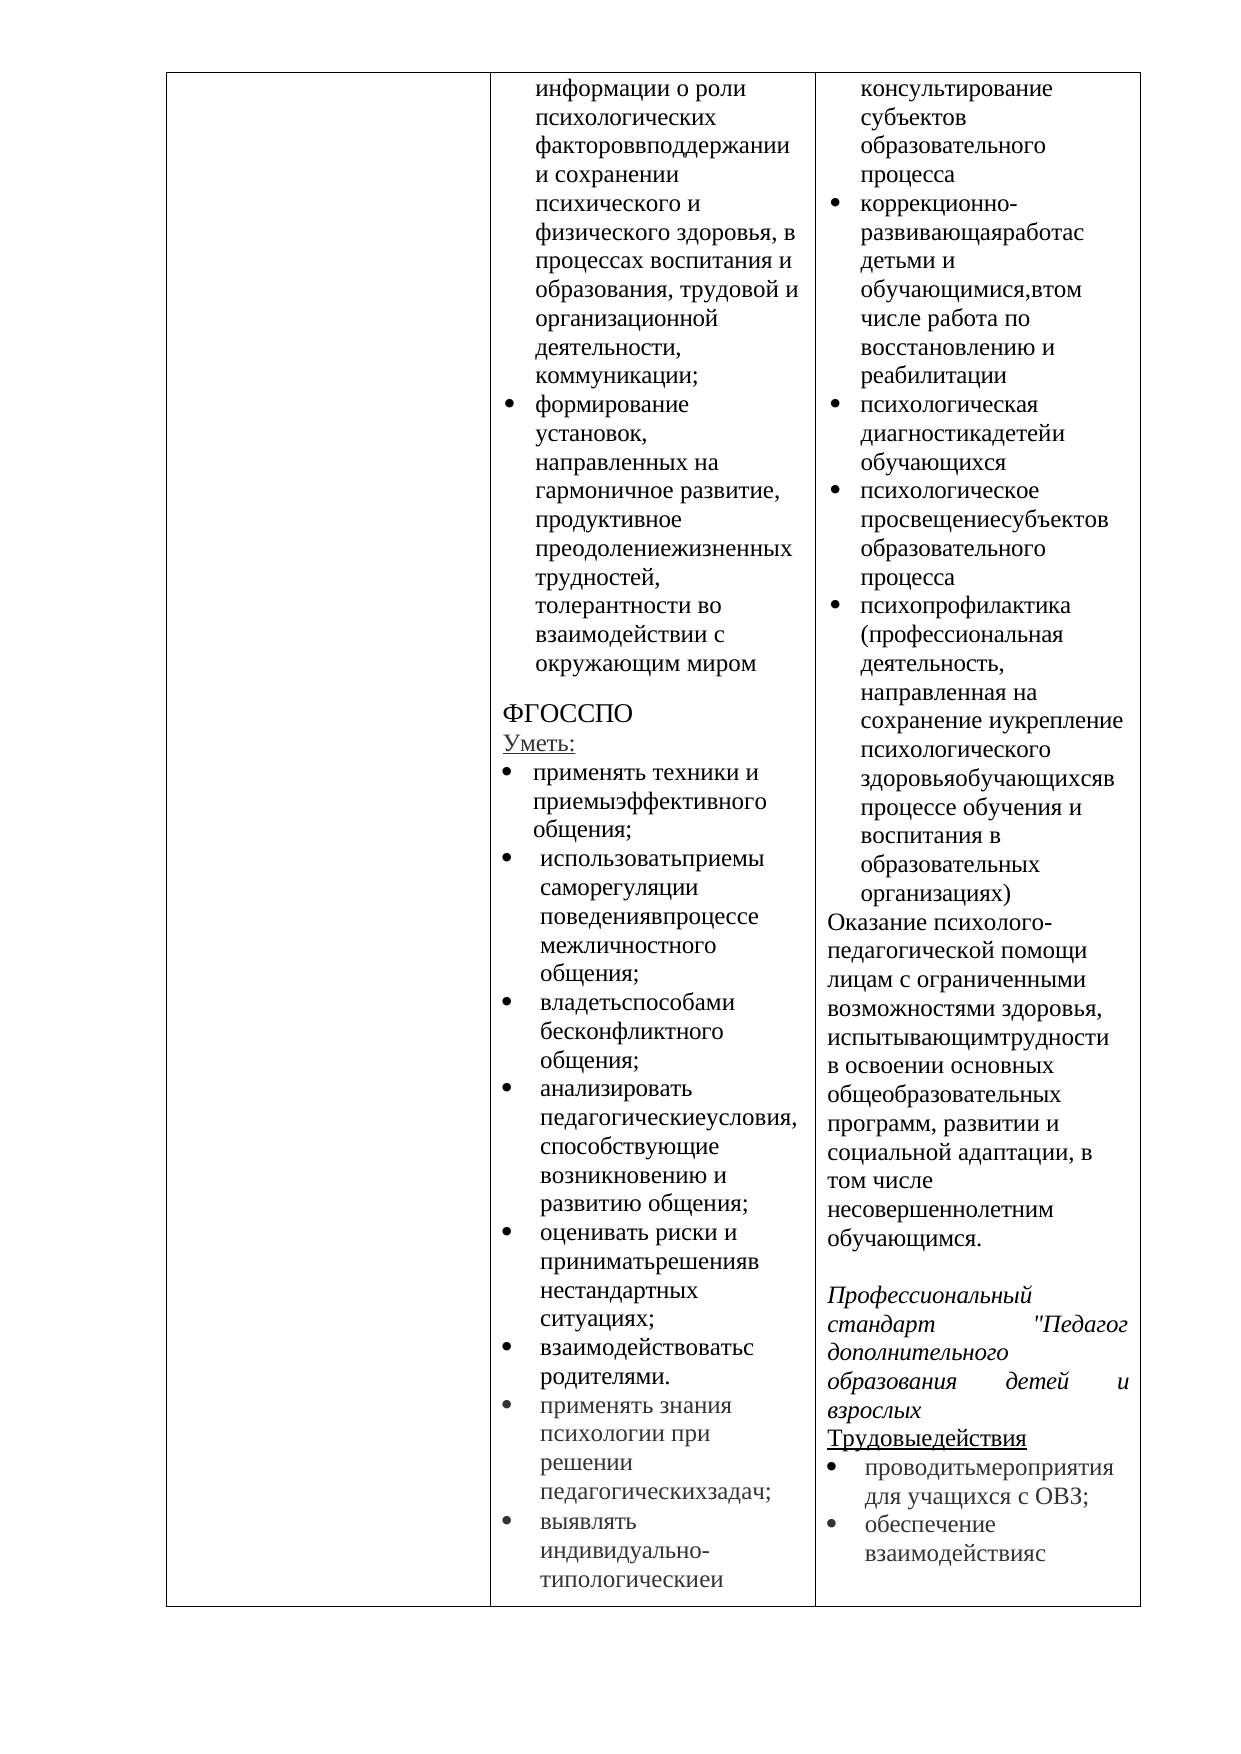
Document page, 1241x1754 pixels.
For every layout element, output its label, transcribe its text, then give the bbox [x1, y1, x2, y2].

table_header [167, 73, 490, 1606]
table_header консультирование субъектов образовательного процесса коррекционно- развивающаяработас детьми и обучающимися,втом числе работа по восстановлению и реабилитации психологическая диагностикадетейи обучающихся психологическое просвещениесубъектов образовательного процесса психопрофилактика (профессиональная деятельность, направленная на сохранение иукрепление психологического здоровьяобучающихсяв процессе обучения и воспитания в образовательных организациях) Оказание психолого- педагогической помощи лицам с ограниченными возможностями здоровья, испытывающимтрудности в освоении основных общеобразовательных программ, развитии и социальной адаптации, в том числе несовершеннолетним обучающимся. Профессиональный стандарт "Педагог дополнительного образования детей и взрослых Трудовыедействия проводитьмероприятия для учащихся с ОВЗ; обеспечение взаимодействияс [816, 73, 1140, 1606]
table_header информации о роли психологических фактороввподдержании и сохранении психического и физического здоровья, в процессах воспитания и образования, трудовой и организационной деятельности, коммуникации; формирование установок, направленных на гармоничное развитие, продуктивное преодолениежизненных трудностей, толерантности во взаимодействии с окружающим миром ФГОССПО Уметь: применять техники и приемыэффективного общения; использоватьприемы саморегуляции поведениявпроцессе межличностного общения; владетьспособами бесконфликтного общения; анализировать педагогическиеусловия, способствующие возникновению и развитию общения; оценивать риски и приниматьрешенияв нестандартных ситуациях; взаимодействоватьс родителями. применять знания психологии при решении педагогическихзадач; выявлять индивидуально- типологическиеи [491, 73, 815, 1606]
